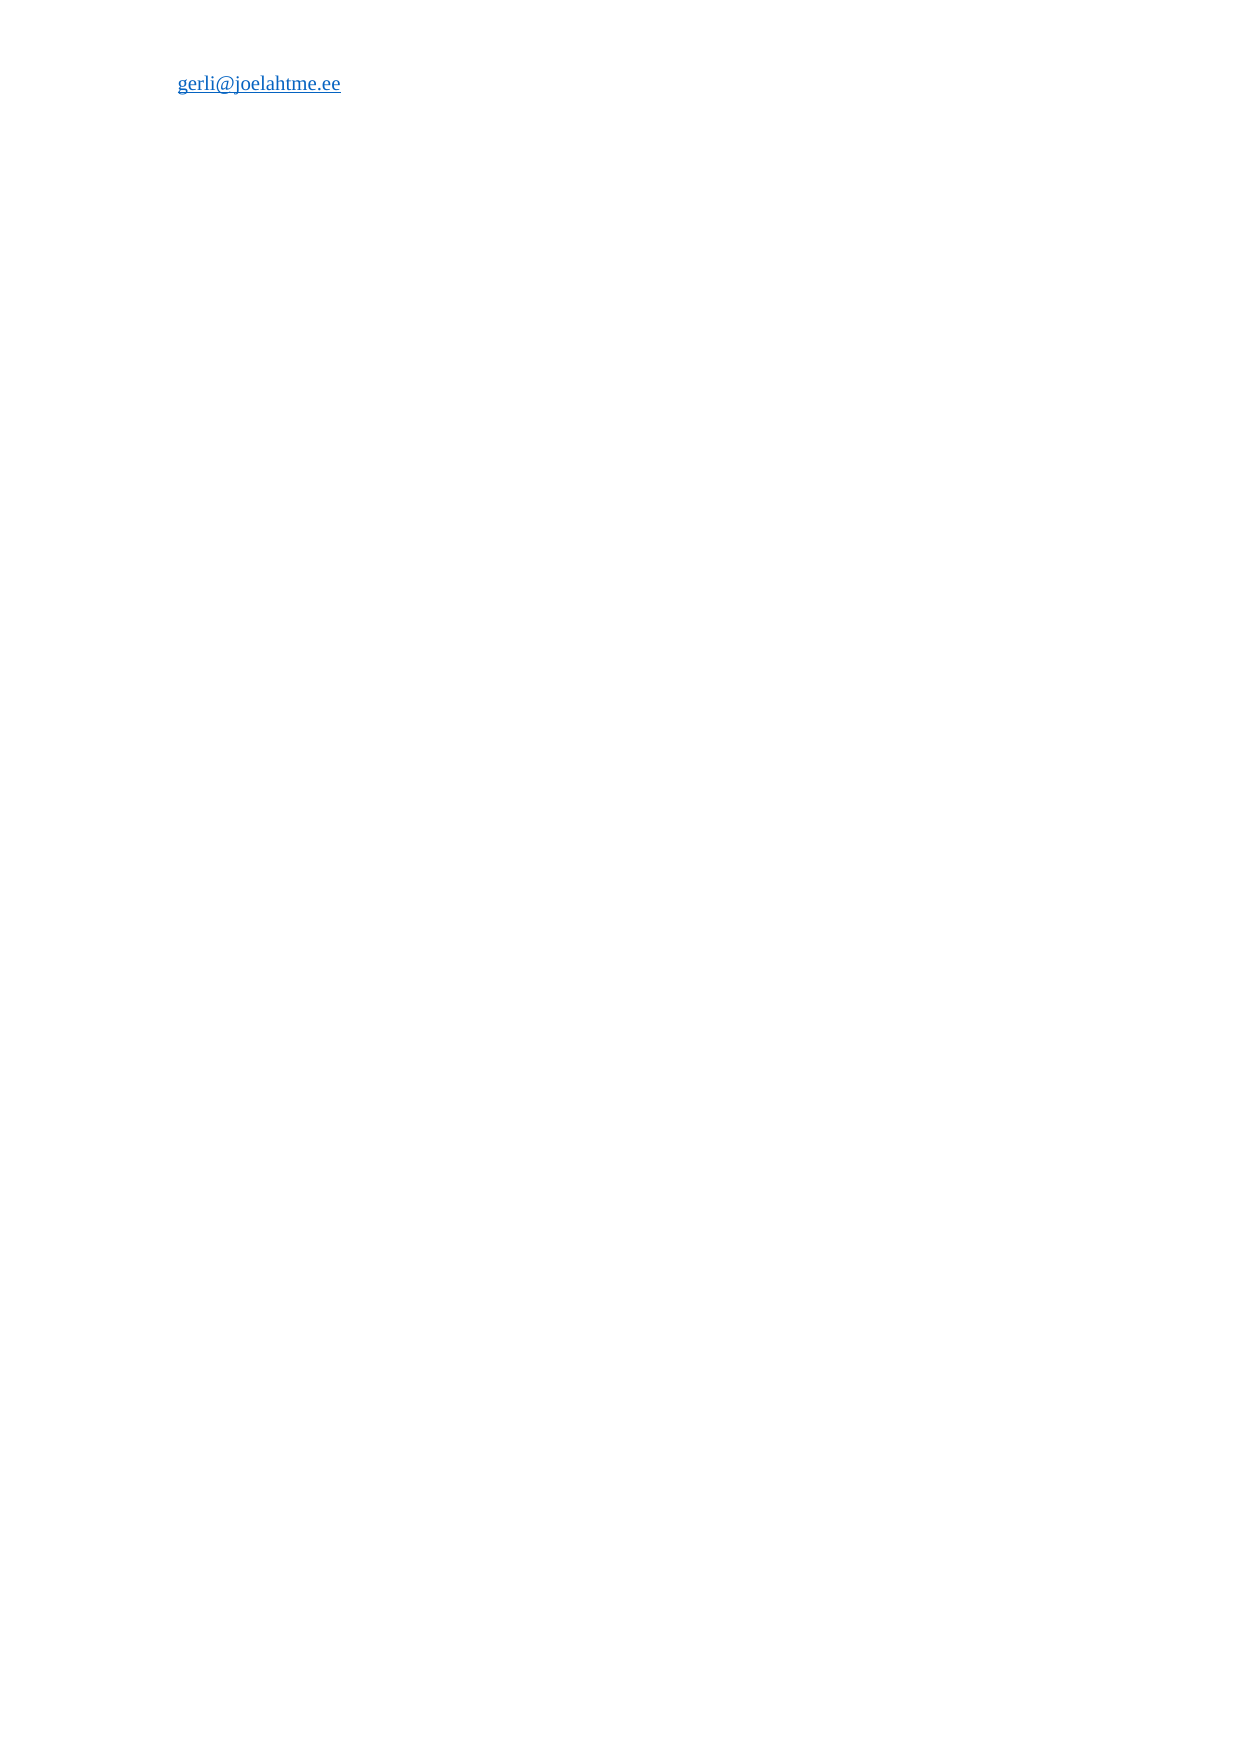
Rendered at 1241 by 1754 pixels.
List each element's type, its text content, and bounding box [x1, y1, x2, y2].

text gerli@joelahtme.ee [177, 71, 1152, 95]
